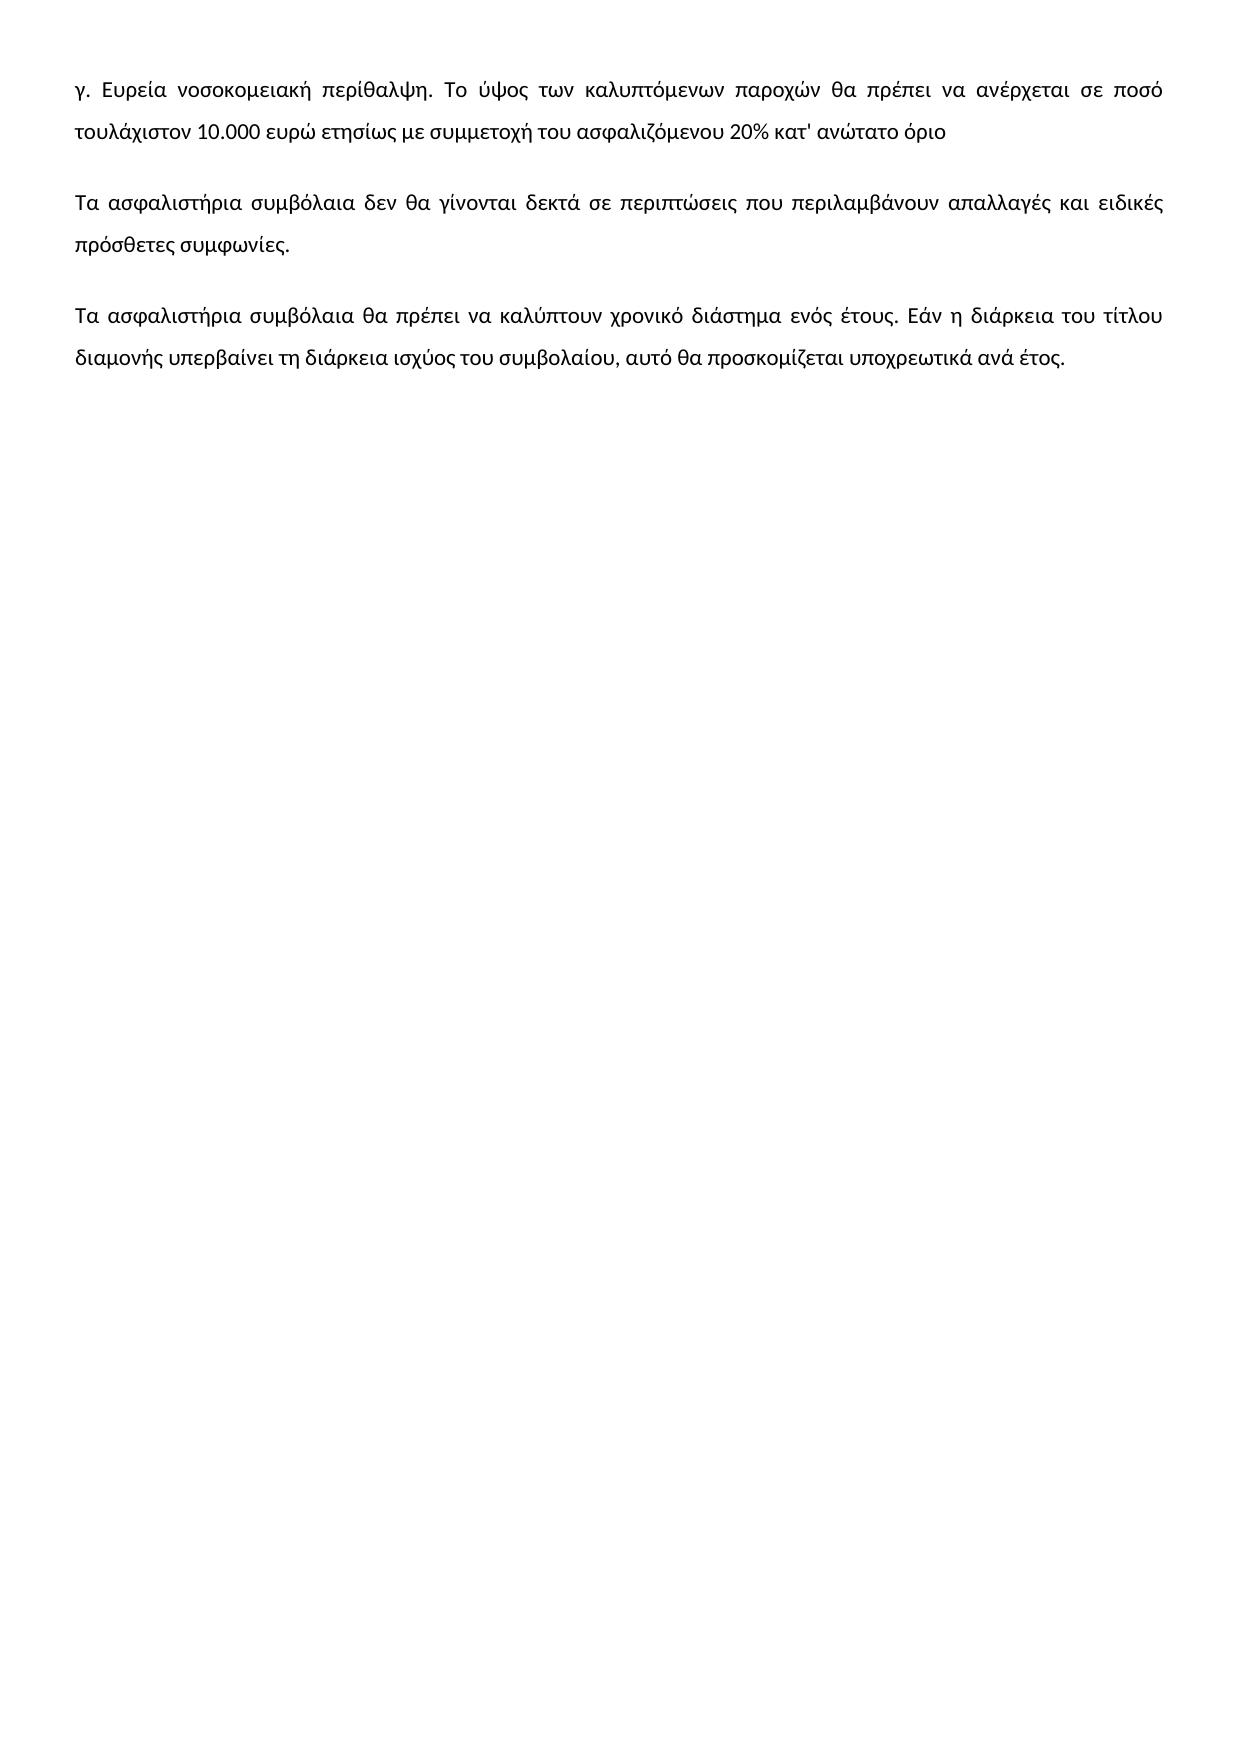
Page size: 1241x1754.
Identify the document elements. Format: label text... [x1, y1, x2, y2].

text Τα ασφαλιστήρια συμβόλαια δεν θα γίνονται δεκτά σε περιπτώσεις που περιλαμβάνουν απαλλαγές και ειδικές πρόσθετες συμφωνίες. [75, 188, 1165, 258]
text Τα ασφαλιστήρια συμβόλαια θα πρέπει να καλύπτουν χρονικό διάστημα ενός έτους. Εάν η διάρκεια του τίτλου διαμονής υπερβαίνει τη διάρκεια ισχύος του συμβολαίου, αυτό θα προσκομίζεται υποχρεωτικά ανά έτος. [75, 301, 1165, 371]
text γ. Ευρεία νοσοκομειακή περίθαλψη. Το ύψος των καλυπτόμενων παροχών θα πρέπει να ανέρχεται σε ποσό τουλάχιστον 10.000 ευρώ ετησίως με συμμετοχή του ασφαλιζόμενου 20% κατ' ανώτατο όριο [75, 75, 1165, 145]
